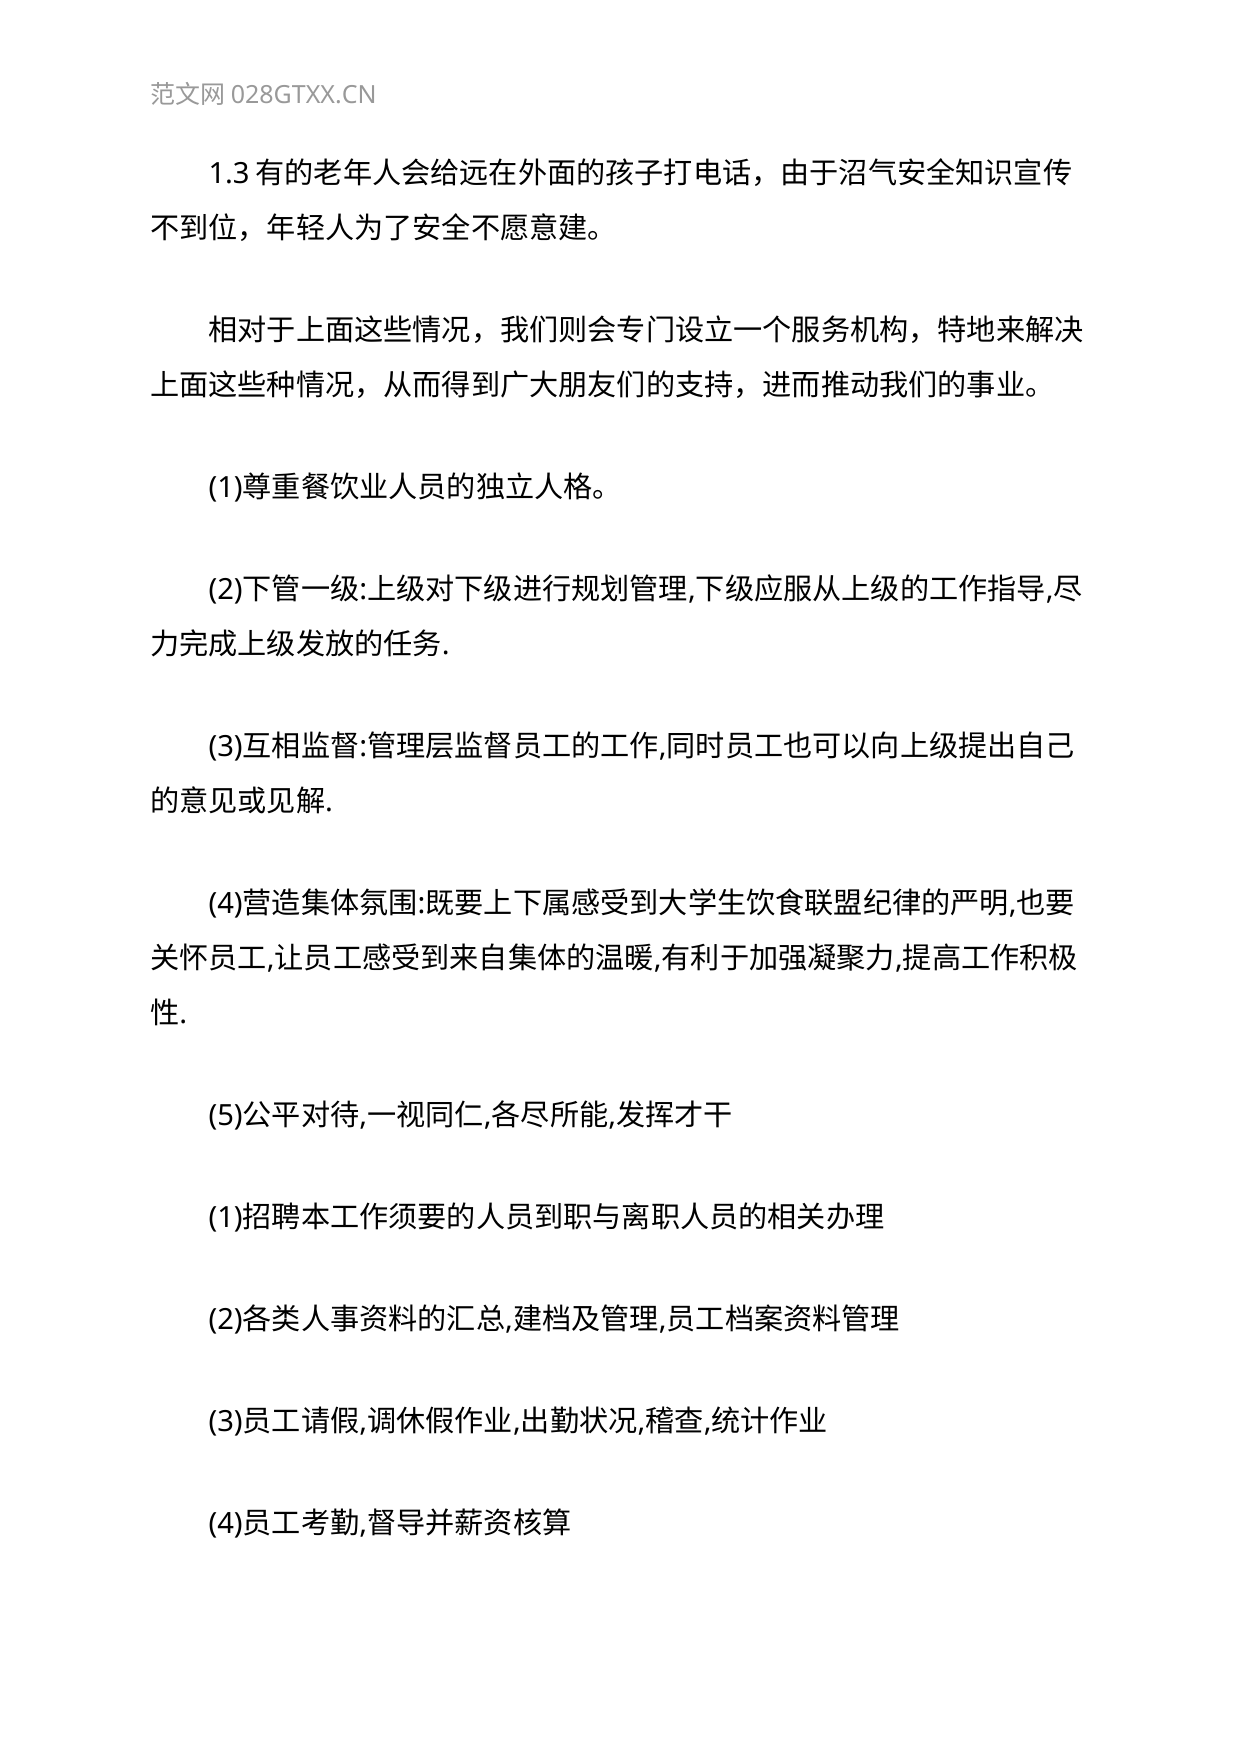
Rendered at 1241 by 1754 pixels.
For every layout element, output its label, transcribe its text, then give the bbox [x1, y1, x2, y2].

text (4)营造集体氛围:既要上下属感受到大学生饮食联盟纪律的严明,也要关怀员工,让员工感受到来自集体的温暖,有利于加强凝聚力,提高工作积极性. [150, 879, 1090, 1032]
text (1)招聘本工作须要的人员到职与离职人员的相关办理 [150, 1193, 1090, 1236]
text 相对于上面这些情况，我们则会专门设立一个服务机构，特地来解决上面这些种情况，从而得到广大朋友们的支持，进而推动我们的事业。 [150, 307, 1090, 404]
text (1)尊重餐饮业人员的独立人格。 [150, 463, 1090, 506]
text (3)互相监督:管理层监督员工的工作,同时员工也可以向上级提出自己的意见或见解. [150, 722, 1090, 820]
text (2)下管一级:上级对下级进行规划管理,下级应服从上级的工作指导,尽力完成上级发放的任务. [150, 565, 1090, 663]
text (2)各类人事资料的汇总,建档及管理,员工档案资料管理 [150, 1295, 1090, 1338]
text (5)公平对待,一视同仁,各尽所能,发挥才干 [150, 1091, 1090, 1134]
text (4)员工考勤,督导并薪资核算 [150, 1499, 1090, 1542]
text (3)员工请假,调休假作业,出勤状况,稽查,统计作业 [150, 1397, 1090, 1440]
text 1.3有的老年人会给远在外面的孩子打电话，由于沼气安全知识宣传不到位，年轻人为了安全不愿意建。 [150, 150, 1090, 247]
